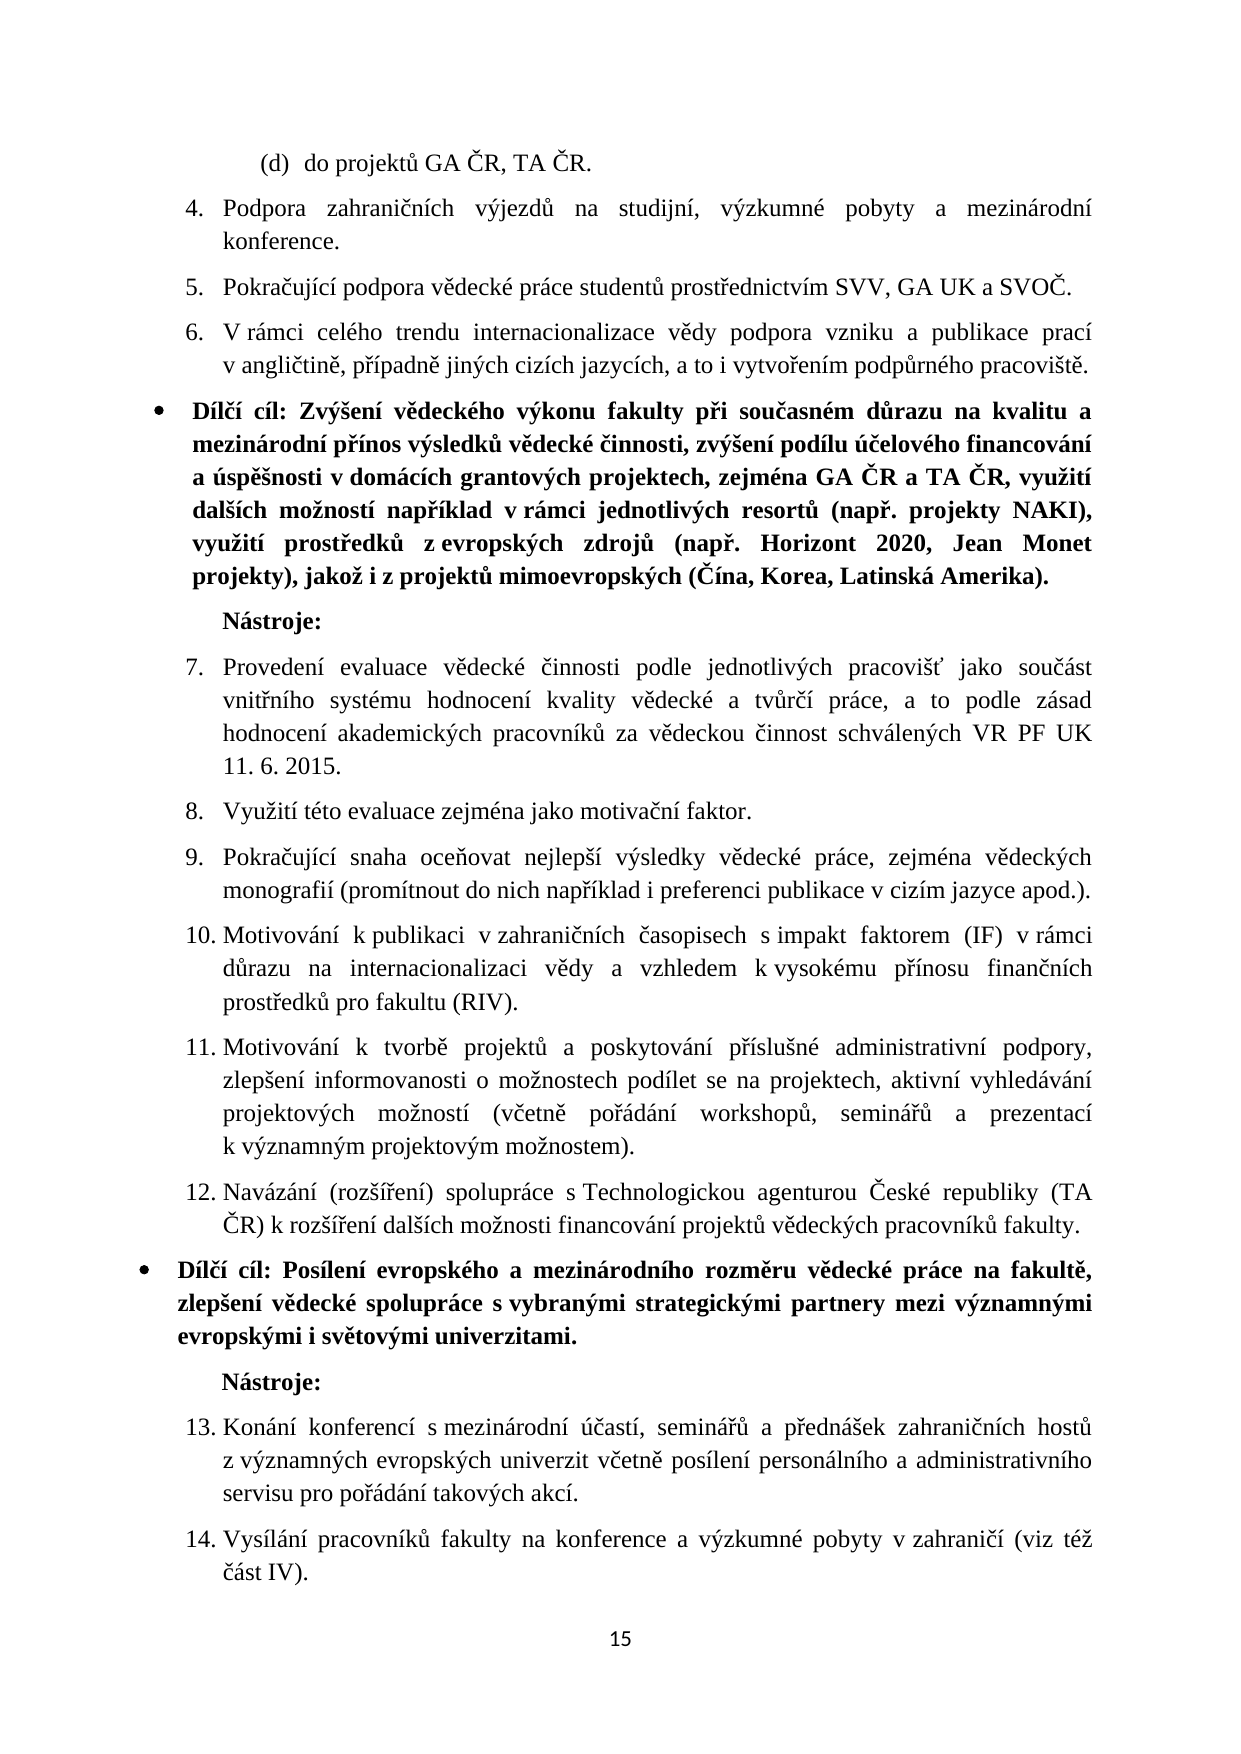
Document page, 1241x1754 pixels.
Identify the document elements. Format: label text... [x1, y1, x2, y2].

list Vysílání pracovníků fakulty na konference a výzkumné pobyty v zahraničí (viz též část IV). [185, 1524, 1093, 1586]
list Využití této evaluace zejména jako motivační faktor. [185, 796, 1093, 825]
list Konání konferencí s mezinárodní účastí, seminářů a přednášek zahraničních hostů z významných evropských univerzit včetně posílení personálního a administrativního servisu pro pořádání takových akcí. [185, 1412, 1093, 1507]
list Podpora zahraničních výjezdů na studijní, výzkumné pobyty a mezinárodní konference. [185, 193, 1093, 255]
text Nástroje: [192, 1367, 1093, 1396]
list do projektů GA ČR, TA ČR. [260, 148, 1093, 176]
list Dílčí cíl: Zvýšení vědeckého výkonu fakulty při současném důrazu na kvalitu a mezinárodní přínos výsledků vědecké činnosti, zvýšení podílu účelového financování a úspěšnosti v domácích grantových projektech, zejména GA ČR a TA ČR, využití dalších možností například v rámci jednotlivých resortů (např. projekty NAKI), využití prostředků z evropských zdrojů (např. Horizont 2020, Jean Monet projekty), jakož i z projektů mimoevropských (Čína, Korea, Latinská Amerika). [154, 396, 1093, 589]
text Nástroje: [163, 606, 1093, 635]
list Provedení evaluace vědecké činnosti podle jednotlivých pracovišť jako součást vnitřního systému hodnocení kvality vědecké a tvůrčí práce, a to podle zásad hodnocení akademických pracovníků za vědeckou činnost schválených VR PF UK 11. 6. 2015. [185, 652, 1093, 780]
list Navázání (rozšíření) spolupráce s Technologickou agenturou České republiky (TA ČR) k rozšíření dalších možnosti financování projektů vědeckých pracovníků fakulty. [185, 1177, 1093, 1238]
list Motivování k tvorbě projektů a poskytování příslušné administrativní podpory, zlepšení informovanosti o možnostech podílet se na projektech, aktivní vyhledávání projektových možností (včetně pořádání workshopů, seminářů a prezentací k významným projektovým možnostem). [185, 1032, 1093, 1160]
list Dílčí cíl: Posílení evropského a mezinárodního rozměru vědecké práce na fakultě, zlepšení vědecké spolupráce s vybranými strategickými partnery mezi významnými evropskými i světovými univerzitami. [140, 1255, 1093, 1350]
list Pokračující podpora vědecké práce studentů prostřednictvím SVV, GA UK a SVOČ. [185, 272, 1093, 300]
list V rámci celého trendu internacionalizace vědy podpora vzniku a publikace prací v angličtině, případně jiných cizích jazycích, a to i vytvořením podpůrného pracoviště. [185, 317, 1093, 379]
list Motivování k publikaci v zahraničních časopisech s impakt faktorem (IF) v rámci důrazu na internacionalizaci vědy a vzhledem k vysokému přínosu finančních prostředků pro fakultu (RIV). [185, 921, 1093, 1015]
list Pokračující snaha oceňovat nejlepší výsledky vědecké práce, zejména vědeckých monografií (promítnout do nich například i preferenci publikace v cizím jazyce apod.). [185, 842, 1093, 904]
